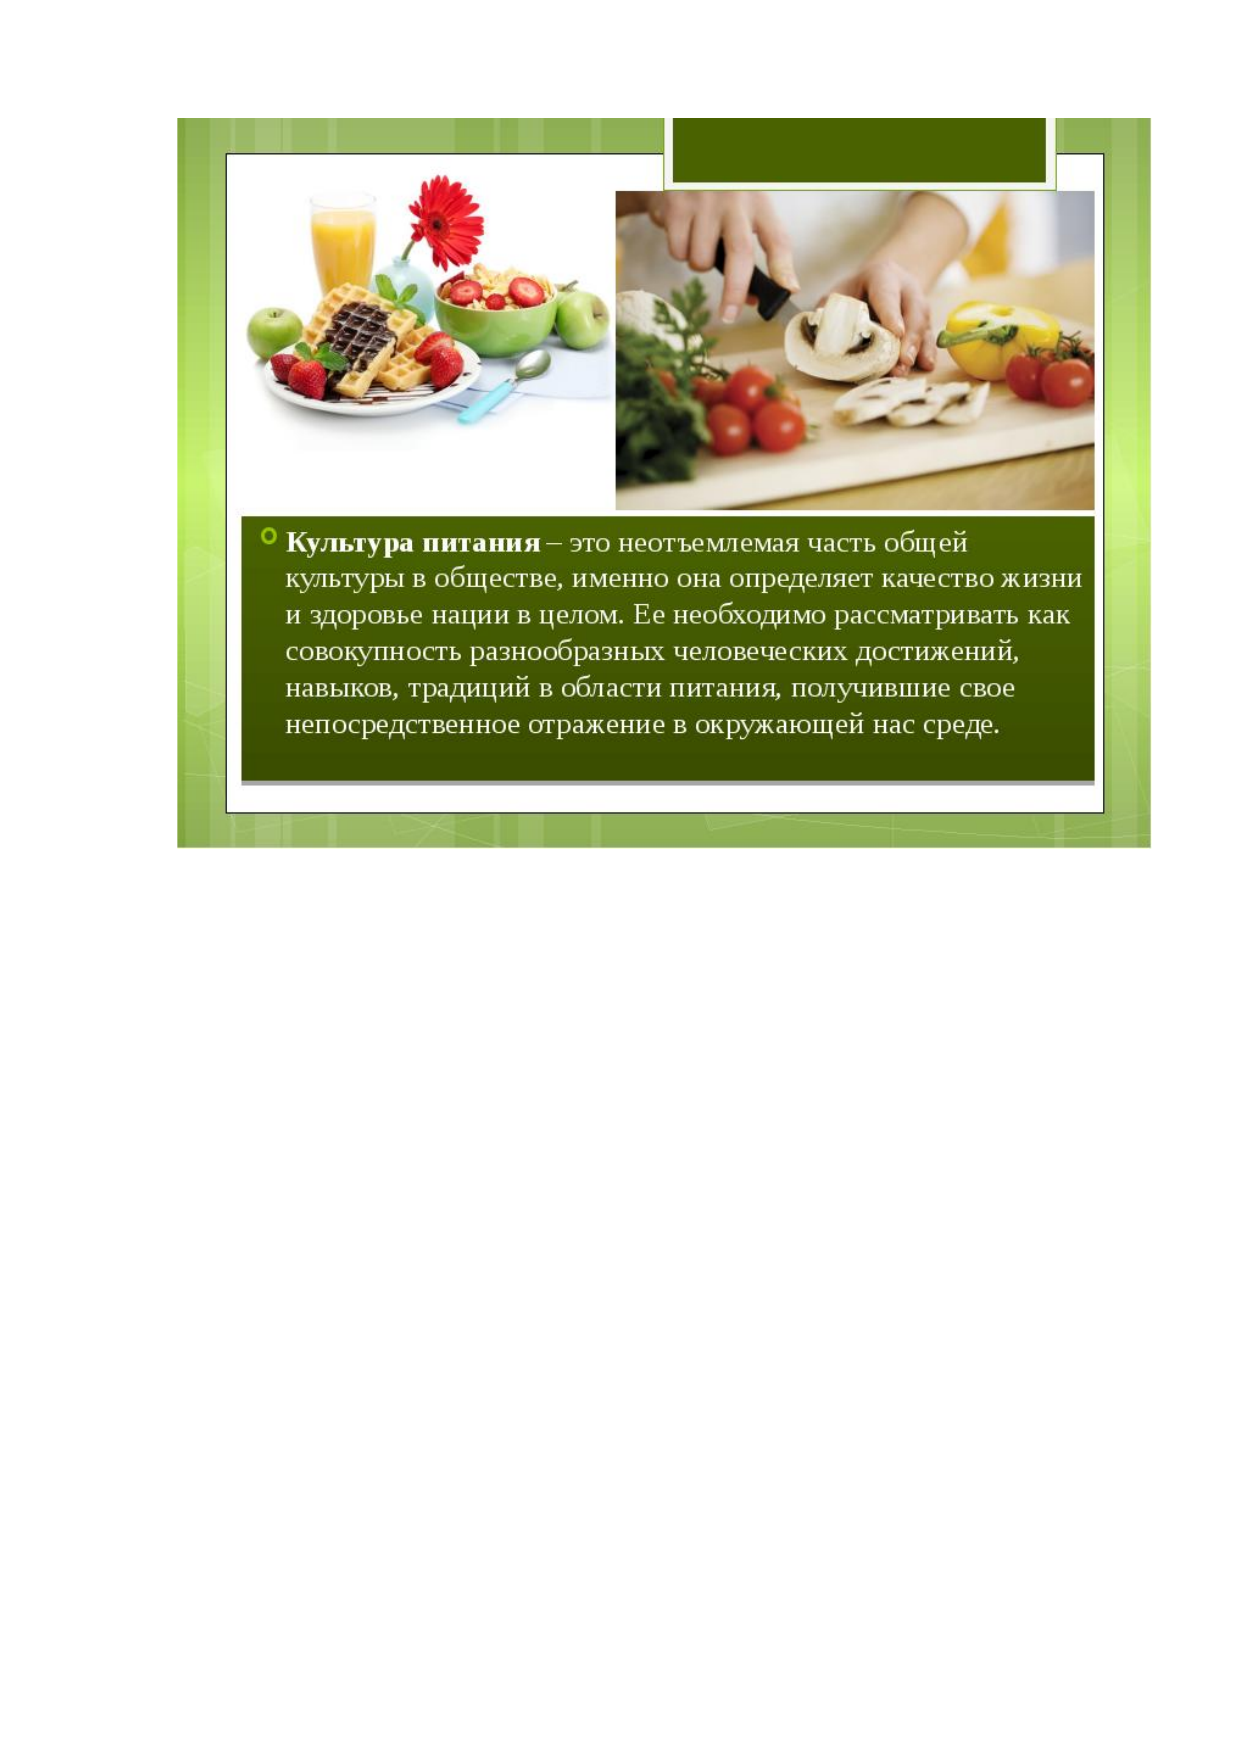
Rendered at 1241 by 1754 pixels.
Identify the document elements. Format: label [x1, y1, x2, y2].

picture [177, 118, 1152, 849]
